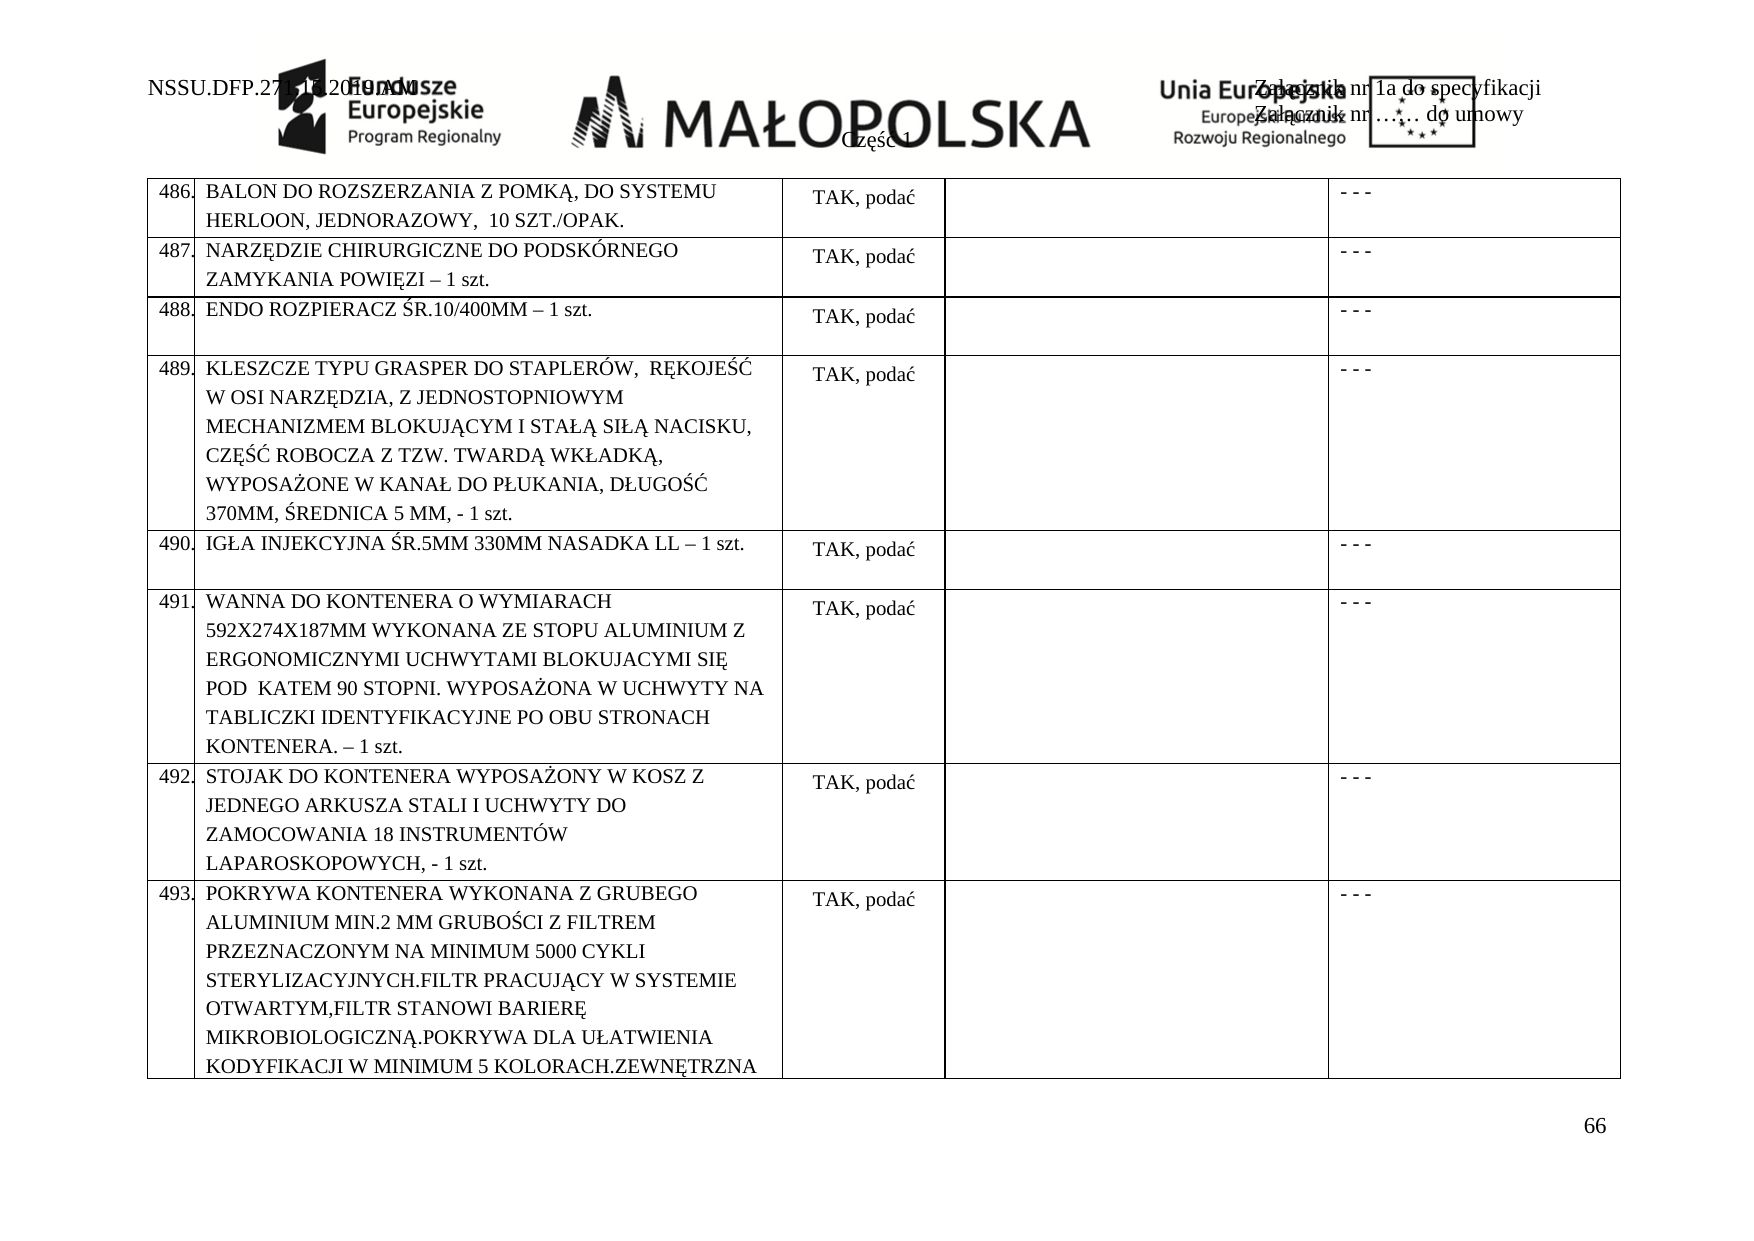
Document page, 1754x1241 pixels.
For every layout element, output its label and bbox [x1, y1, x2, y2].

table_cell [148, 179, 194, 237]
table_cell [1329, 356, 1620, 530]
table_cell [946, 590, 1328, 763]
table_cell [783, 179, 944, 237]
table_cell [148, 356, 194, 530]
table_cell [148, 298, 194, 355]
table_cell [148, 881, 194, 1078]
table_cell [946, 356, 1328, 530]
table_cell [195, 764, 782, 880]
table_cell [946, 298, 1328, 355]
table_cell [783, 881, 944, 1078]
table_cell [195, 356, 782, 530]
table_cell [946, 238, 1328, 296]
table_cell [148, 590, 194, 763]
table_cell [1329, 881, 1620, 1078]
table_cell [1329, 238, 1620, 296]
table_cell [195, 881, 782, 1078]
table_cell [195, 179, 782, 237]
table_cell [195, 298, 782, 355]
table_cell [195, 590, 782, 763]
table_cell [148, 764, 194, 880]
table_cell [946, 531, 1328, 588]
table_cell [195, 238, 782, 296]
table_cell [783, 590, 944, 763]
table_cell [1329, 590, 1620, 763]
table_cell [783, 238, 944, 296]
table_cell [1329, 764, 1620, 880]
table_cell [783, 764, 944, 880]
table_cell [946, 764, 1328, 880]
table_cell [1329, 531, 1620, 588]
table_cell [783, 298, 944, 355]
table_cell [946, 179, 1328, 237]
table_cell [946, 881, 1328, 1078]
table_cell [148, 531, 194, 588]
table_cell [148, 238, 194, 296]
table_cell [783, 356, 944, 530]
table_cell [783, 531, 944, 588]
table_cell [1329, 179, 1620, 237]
picture [255, 36, 1499, 178]
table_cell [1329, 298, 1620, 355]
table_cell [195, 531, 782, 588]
